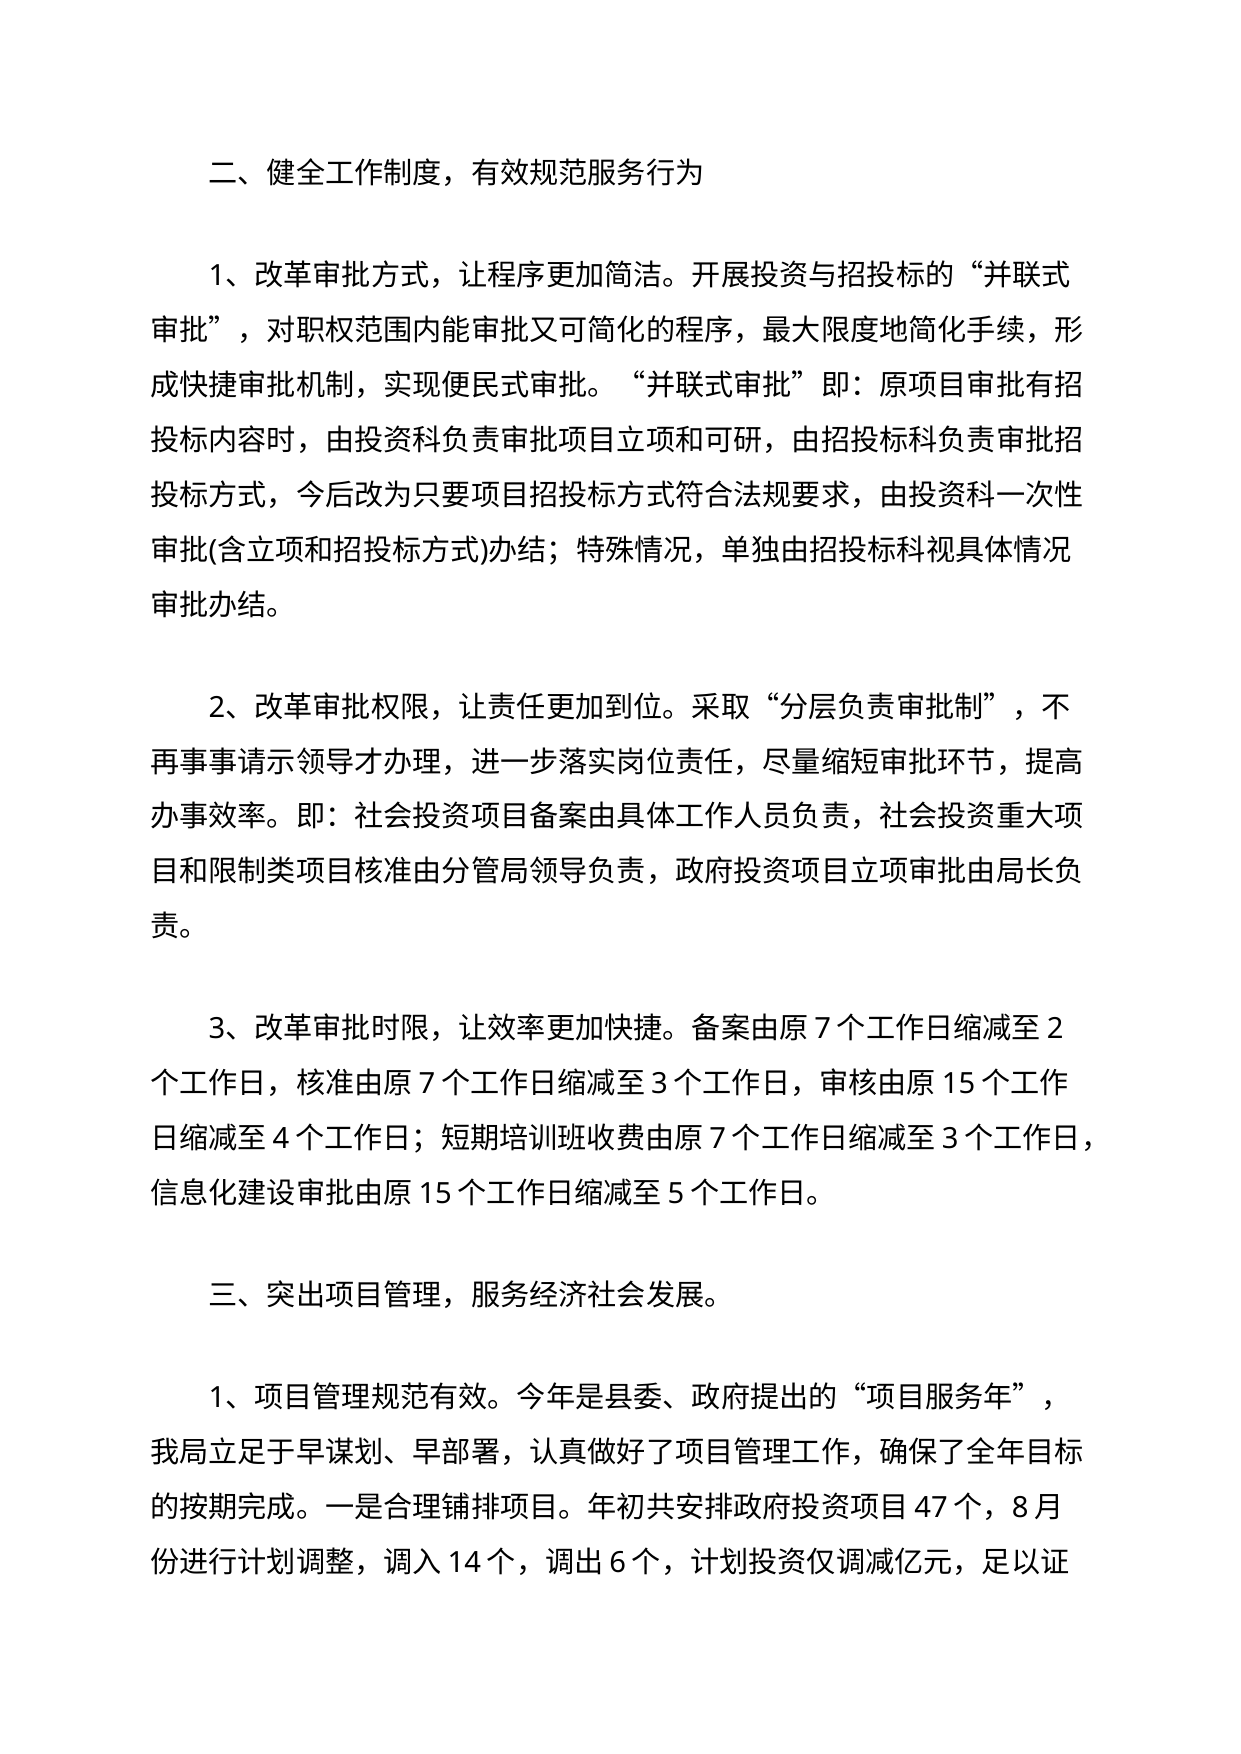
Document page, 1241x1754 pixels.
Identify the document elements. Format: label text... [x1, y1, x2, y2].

text 3、改革审批时限，让效率更加快捷。备案由原7个工作日缩减至2个工作日，核准由原7个工作日缩减至3个工作日，审核由原15个工作日缩减至4个工作日；短期培训班收费由原7个工作日缩减至3个工作日，信息化建设审批由原15个工作日缩减至5个工作日。 [150, 1004, 1090, 1212]
text 三、突出项目管理，服务经济社会发展。 [150, 1272, 1090, 1314]
text 2、改革审批权限，让责任更加到位。采取“分层负责审批制”，不再事事请示领导才办理，进一步落实岗位责任，尽量缩短审批环节，提高办事效率。即：社会投资项目备案由具体工作人员负责，社会投资重大项目和限制类项目核准由分管局领导负责，政府投资项目立项审批由局长负责。 [150, 683, 1090, 945]
text 1、改革审批方式，让程序更加简洁。开展投资与招投标的“并联式审批”，对职权范围内能审批又可简化的程序，最大限度地简化手续，形成快捷审批机制，实现便民式审批。“并联式审批”即：原项目审批有招投标内容时，由投资科负责审批项目立项和可研，由招投标科负责审批招投标方式，今后改为只要项目招投标方式符合法规要求，由投资科一次性审批(含立项和招投标方式)办结；特殊情况，单独由招投标科视具体情况审批办结。 [150, 252, 1090, 624]
text 二、健全工作制度，有效规范服务行为 [150, 150, 1090, 192]
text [150, 1373, 1090, 1581]
